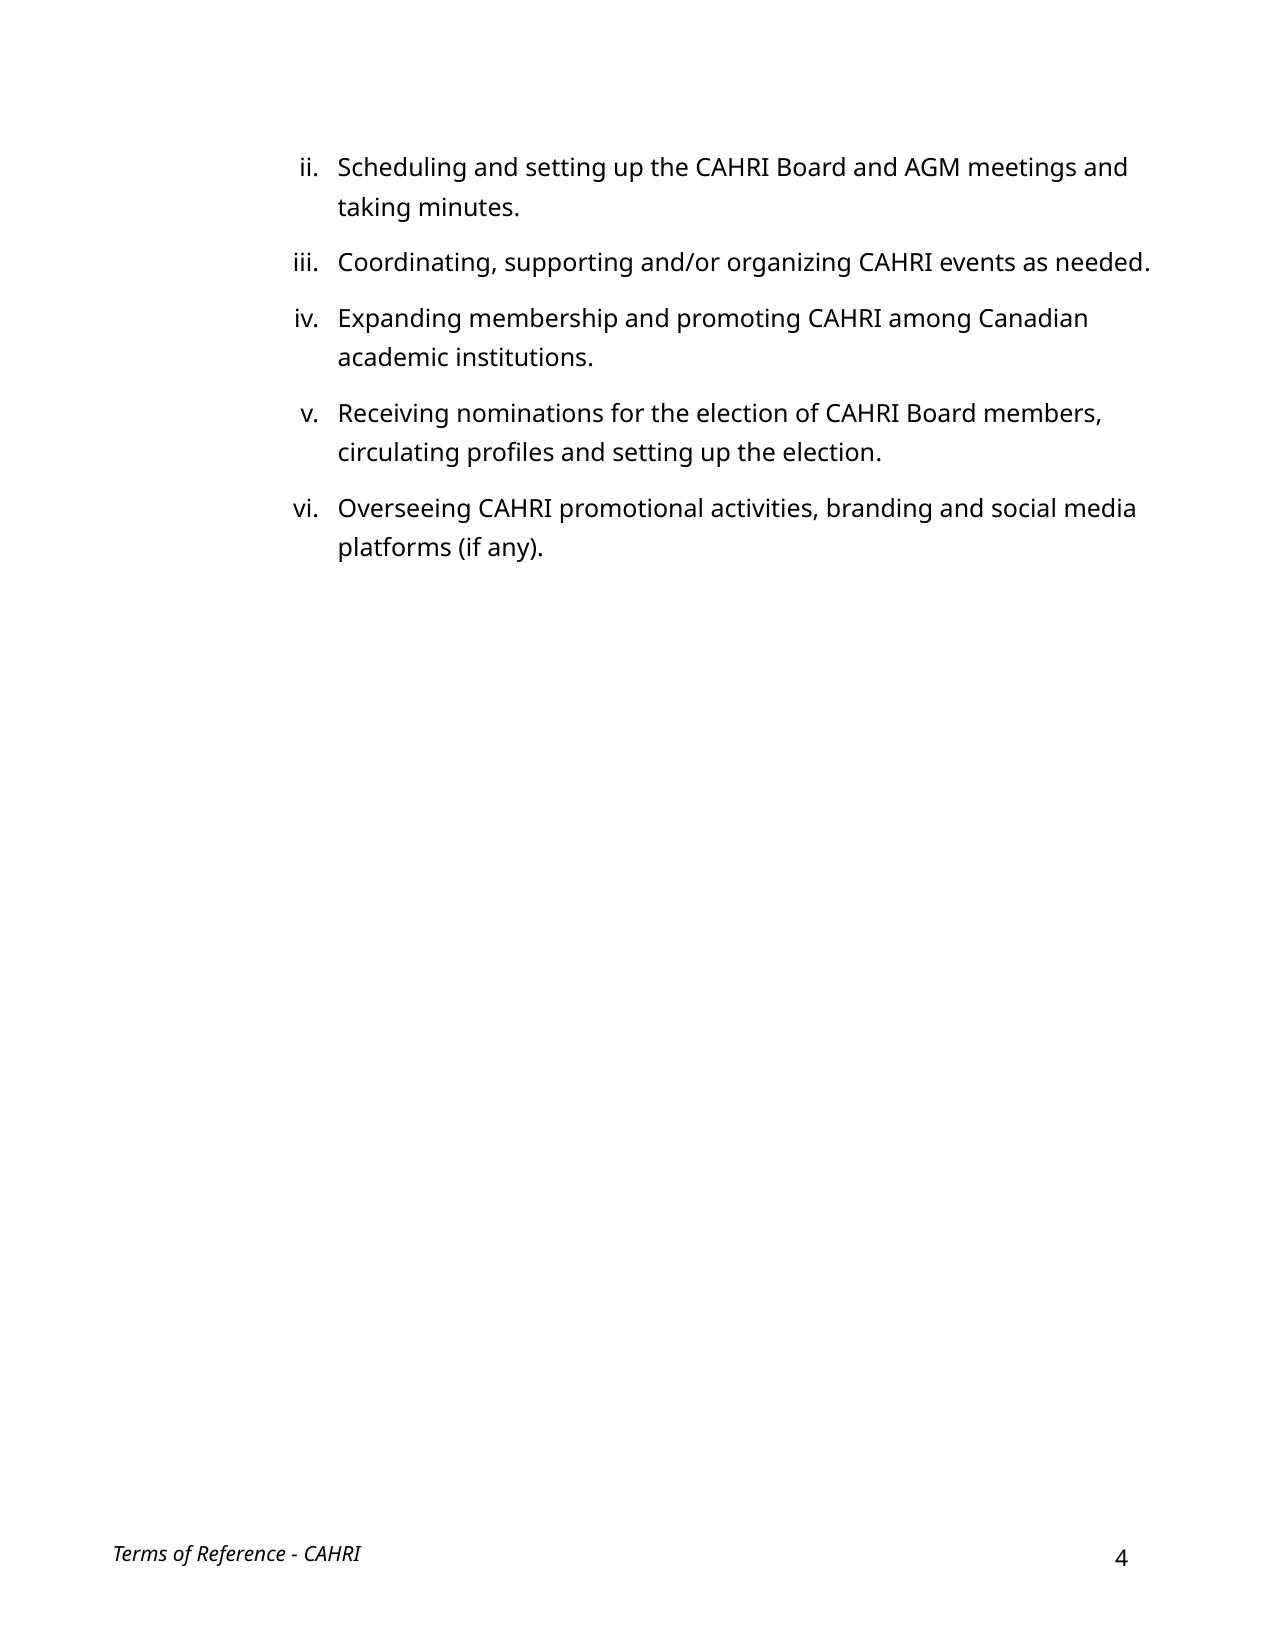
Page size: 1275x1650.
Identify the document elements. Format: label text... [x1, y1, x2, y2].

list Receiving nominations for the election of CAHRI Board members, circulating profiles and setting up the election. [319, 396, 1162, 469]
list Expanding membership and promoting CAHRI among Canadian academic institutions. [319, 301, 1162, 374]
list Coordinating, supporting and/or organizing CAHRI events as needed. [319, 245, 1162, 279]
list Scheduling and setting up the CAHRI Board and AGM meetings and taking minutes. [319, 150, 1162, 223]
list Overseeing CAHRI promotional activities, branding and social media platforms (if any). [319, 491, 1162, 564]
